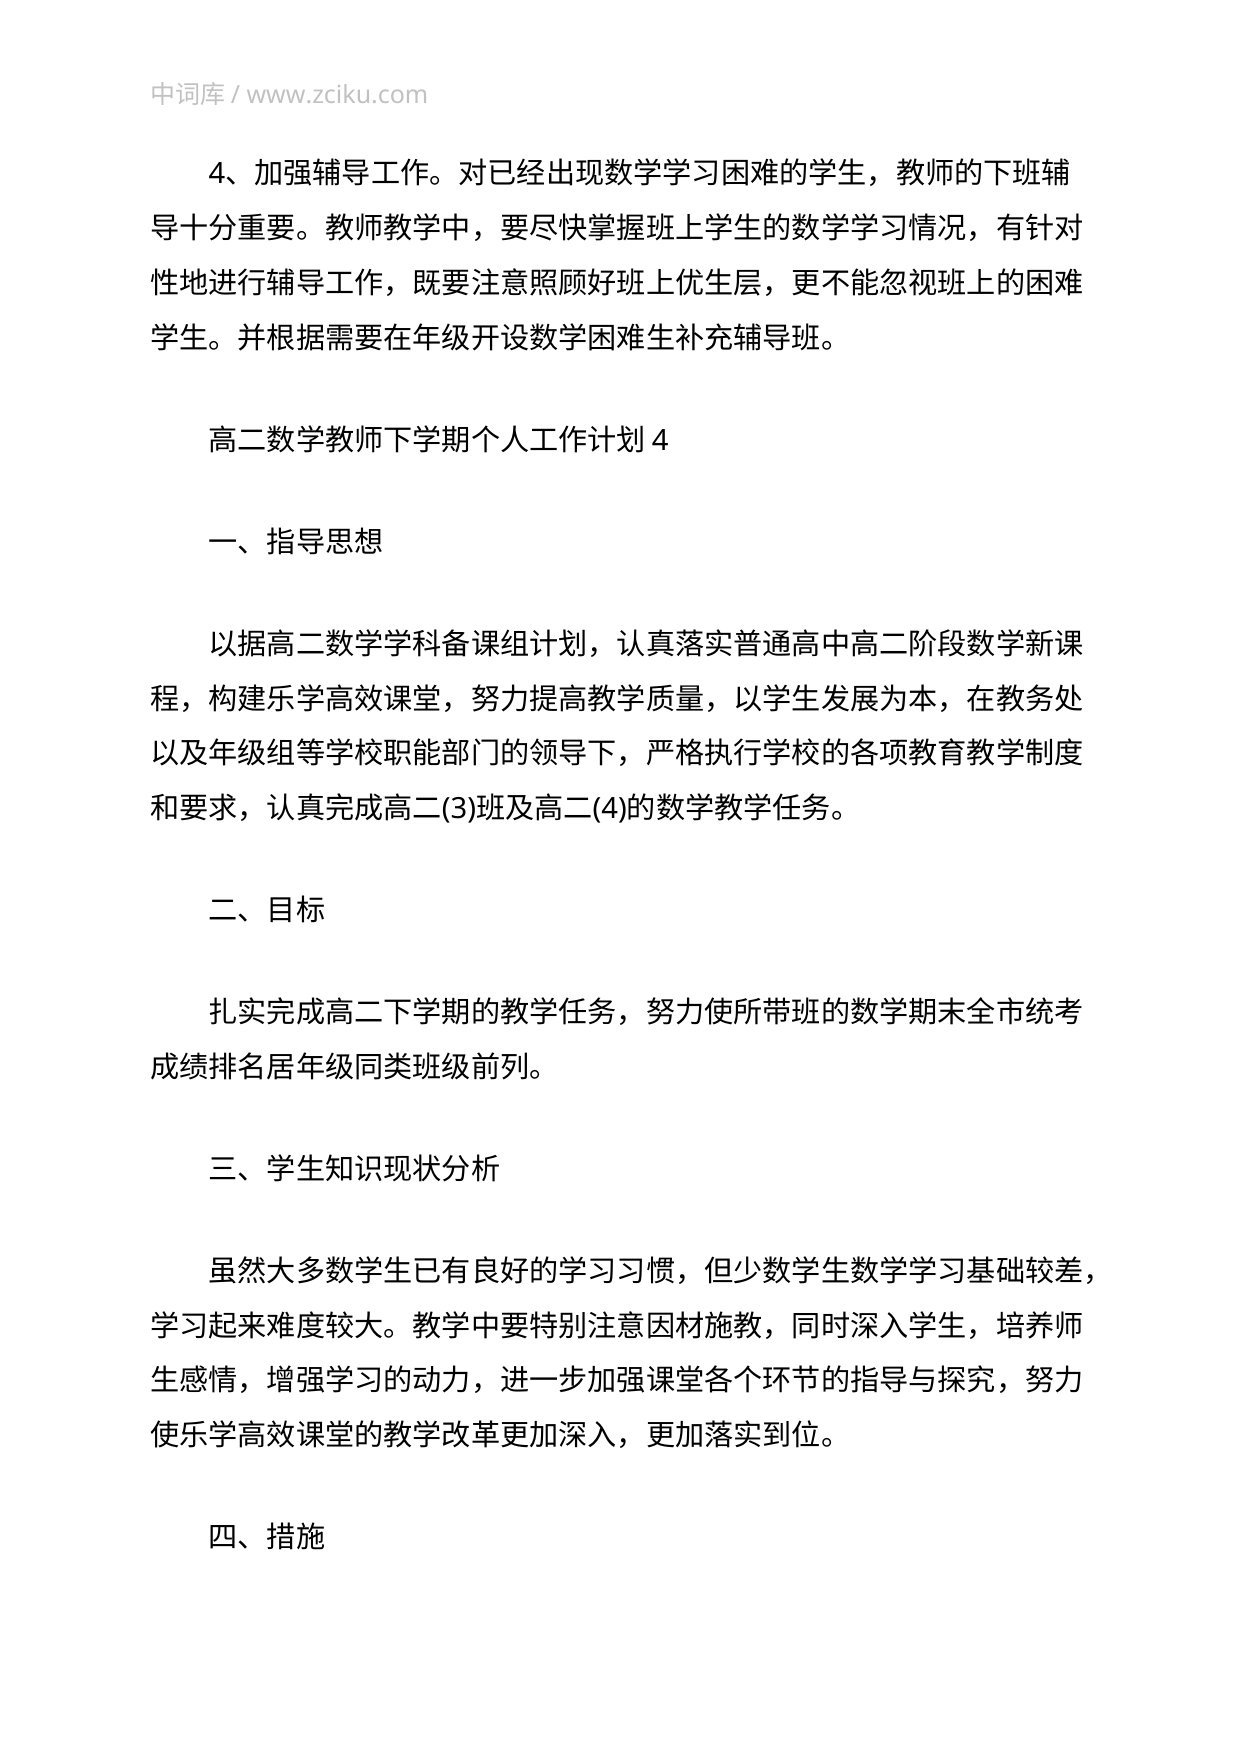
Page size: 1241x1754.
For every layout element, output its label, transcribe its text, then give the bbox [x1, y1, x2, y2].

text 四、措施 [150, 1514, 1090, 1556]
text 高二数学教师下学期个人工作计划4 [150, 417, 1090, 459]
text 以据高二数学学科备课组计划，认真落实普通高中高二阶段数学新课程，构建乐学高效课堂，努力提高教学质量，以学生发展为本，在教务处以及年级组等学校职能部门的领导下，严格执行学校的各项教育教学制度和要求，认真完成高二(3)班及高二(4)的数学教学任务。 [150, 620, 1090, 827]
text 扎实完成高二下学期的教学任务，努力使所带班的数学期末全市统考成绩排名居年级同类班级前列。 [150, 989, 1090, 1086]
text 三、学生知识现状分析 [150, 1145, 1090, 1188]
text 一、指导思想 [150, 518, 1090, 561]
text 4、加强辅导工作。对已经出现数学学习困难的学生，教师的下班辅导十分重要。教师教学中，要尽快掌握班上学生的数学学习情况，有针对性地进行辅导工作，既要注意照顾好班上优生层，更不能忽视班上的困难学生。并根据需要在年级开设数学困难生补充辅导班。 [150, 150, 1090, 357]
text 二、目标 [150, 887, 1090, 929]
text 虽然大多数学生已有良好的学习习惯，但少数学生数学学习基础较差，学习起来难度较大。教学中要特别注意因材施教，同时深入学生，培养师生感情，增强学习的动力，进一步加强课堂各个环节的指导与探究，努力使乐学高效课堂的教学改革更加深入，更加落实到位。 [150, 1247, 1090, 1454]
